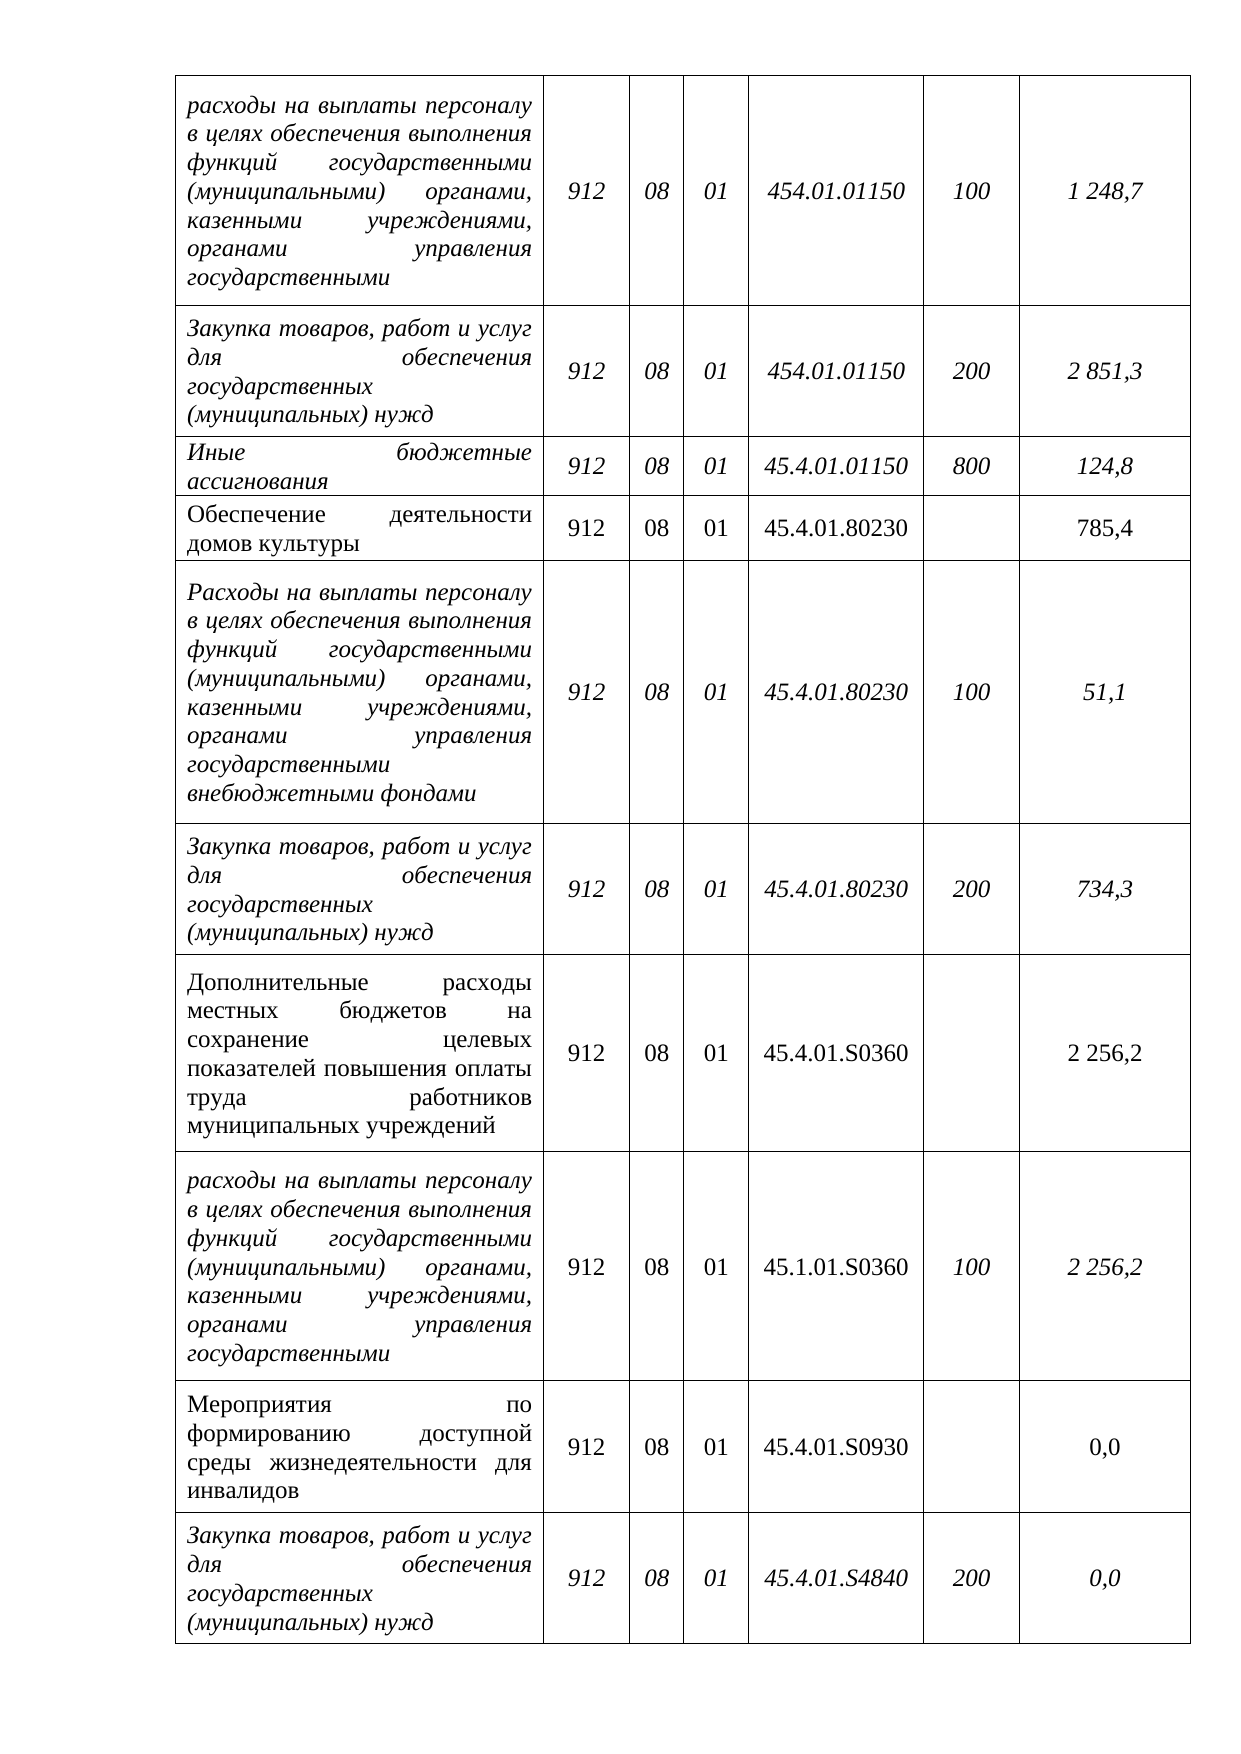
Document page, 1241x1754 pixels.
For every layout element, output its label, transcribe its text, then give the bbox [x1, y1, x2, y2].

table_cell 51,1 [1020, 561, 1190, 823]
table_cell 0,0 [1020, 1513, 1190, 1643]
table_cell 912 [544, 1513, 629, 1643]
table_cell 100 [924, 76, 1019, 305]
table_cell 912 [544, 76, 629, 305]
table_cell 45.4.01.80230 [749, 824, 923, 954]
table_cell 912 [544, 1381, 629, 1512]
table_cell 08 [630, 76, 683, 305]
table_cell 912 [544, 561, 629, 823]
table_cell 01 [684, 1381, 748, 1512]
table_cell [924, 1381, 1019, 1512]
table_cell [924, 496, 1019, 560]
table_cell 08 [630, 1513, 683, 1643]
table_cell 734,3 [1020, 824, 1190, 954]
table_cell 45.4.01.S0360 [749, 955, 923, 1151]
table_cell 01 [684, 561, 748, 823]
table_cell расходы на выплаты персоналу в целях обеспечения выполнения функций государственными (муниципальными) органами, казенными учреждениями, органами управления государственными [176, 1152, 543, 1380]
table_cell 08 [630, 1381, 683, 1512]
table_cell 08 [630, 561, 683, 823]
table_cell 45.4.01.80230 [749, 561, 923, 823]
table_cell 912 [544, 955, 629, 1151]
table_cell 912 [544, 824, 629, 954]
table_cell 0,0 [1020, 1381, 1190, 1512]
table_cell 45.4.01.S0930 [749, 1381, 923, 1512]
table_cell 454.01.01150 [749, 76, 923, 305]
table_cell Обеспечение деятельности домов культуры [176, 496, 543, 560]
table_cell 200 [924, 306, 1019, 436]
table_cell 01 [684, 306, 748, 436]
table_cell 800 [924, 437, 1019, 494]
table_cell 912 [544, 306, 629, 436]
table_cell Дополнительные расходы местных бюджетов на сохранение целевых показателей повышения оплаты труда работников муниципальных учреждений [176, 955, 543, 1151]
table_cell Расходы на выплаты персоналу в целях обеспечения выполнения функций государственными (муниципальными) органами, казенными учреждениями, органами управления государственными внебюджетными фондами [176, 561, 543, 823]
table_cell 454.01.01150 [749, 306, 923, 436]
table_cell Иные бюджетные ассигнования [176, 437, 543, 494]
table_cell 01 [684, 1152, 748, 1380]
table_cell 08 [630, 955, 683, 1151]
table_cell 01 [684, 1513, 748, 1643]
table_cell Закупка товаров, работ и услуг для обеспечения государственных (муниципальных) нужд [176, 306, 543, 436]
table_cell 200 [924, 1513, 1019, 1643]
table_cell 100 [924, 1152, 1019, 1380]
table_cell 01 [684, 955, 748, 1151]
table_cell 01 [684, 76, 748, 305]
table_cell 912 [544, 496, 629, 560]
table_cell 2 256,2 [1020, 1152, 1190, 1380]
table_cell 912 [544, 1152, 629, 1380]
table_cell 2 256,2 [1020, 955, 1190, 1151]
table_cell Закупка товаров, работ и услуг для обеспечения государственных (муниципальных) нужд [176, 824, 543, 954]
table_cell расходы на выплаты персоналу в целях обеспечения выполнения функций государственными (муниципальными) органами, казенными учреждениями, органами управления государственными [176, 76, 543, 305]
table_cell 1 248,7 [1020, 76, 1190, 305]
table_cell 01 [684, 496, 748, 560]
table_cell 45.4.01.01150 [749, 437, 923, 494]
table_cell 200 [924, 824, 1019, 954]
table_cell 124,8 [1020, 437, 1190, 494]
table_cell 2 851,3 [1020, 306, 1190, 436]
table_cell [924, 955, 1019, 1151]
table_cell 785,4 [1020, 496, 1190, 560]
table_cell 100 [924, 561, 1019, 823]
table_cell 01 [684, 824, 748, 954]
table_cell 08 [630, 824, 683, 954]
table_cell 08 [630, 1152, 683, 1380]
table_cell 08 [630, 437, 683, 494]
table_cell 08 [630, 306, 683, 436]
table_cell 45.4.01.80230 [749, 496, 923, 560]
table_cell 08 [630, 496, 683, 560]
table_cell 45.1.01.S0360 [749, 1152, 923, 1380]
table_cell 01 [684, 437, 748, 494]
table_cell 45.4.01.S4840 [749, 1513, 923, 1643]
table_cell Закупка товаров, работ и услуг для обеспечения государственных (муниципальных) нужд [176, 1513, 543, 1643]
table_cell Мероприятия по формированию доступной среды жизнедеятельности для инвалидов [176, 1381, 543, 1512]
table_cell 912 [544, 437, 629, 494]
